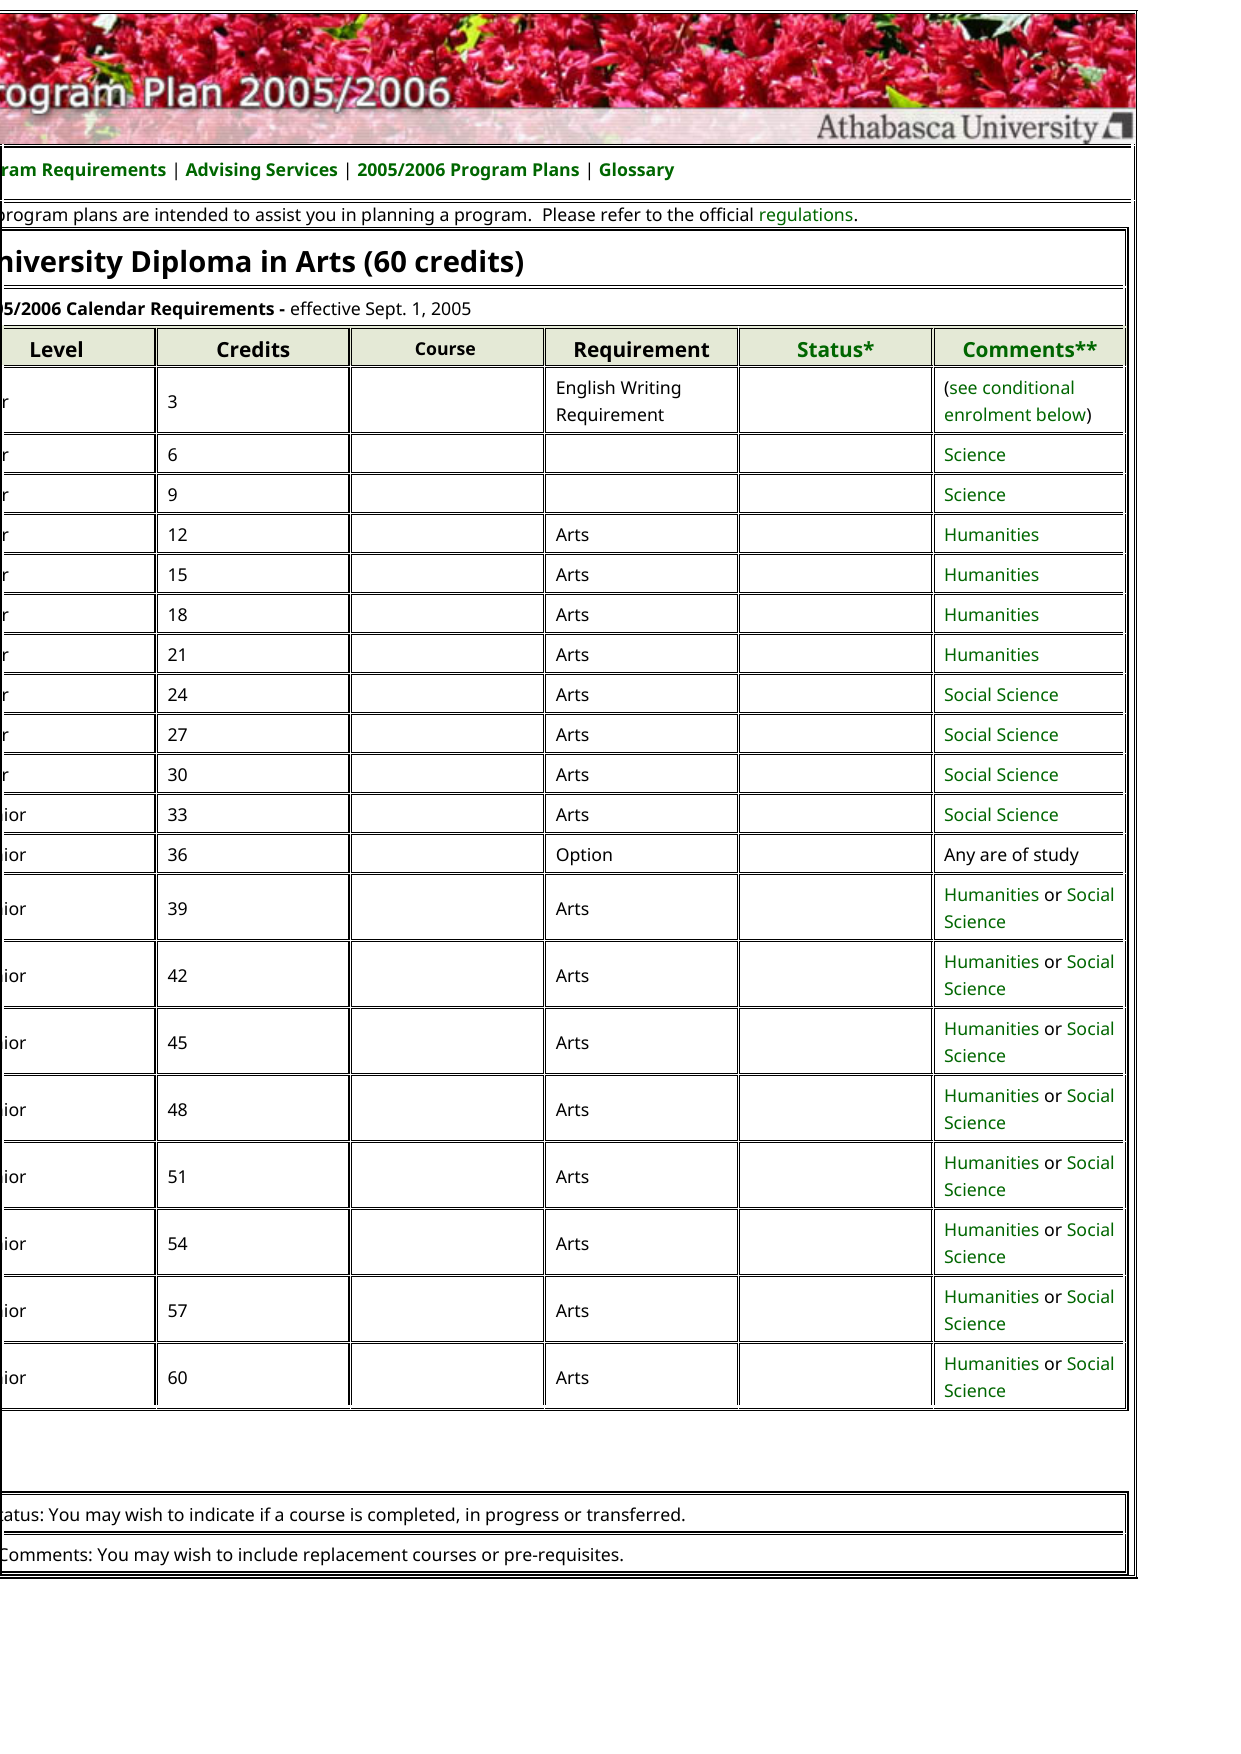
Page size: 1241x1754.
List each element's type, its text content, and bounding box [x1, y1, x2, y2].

table_cell Program Requirements | Advising Services | 2005/2006 Program Plans | Glossary [0, 144, 1136, 199]
picture [0, 14, 1136, 144]
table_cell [0, 199, 1136, 1575]
